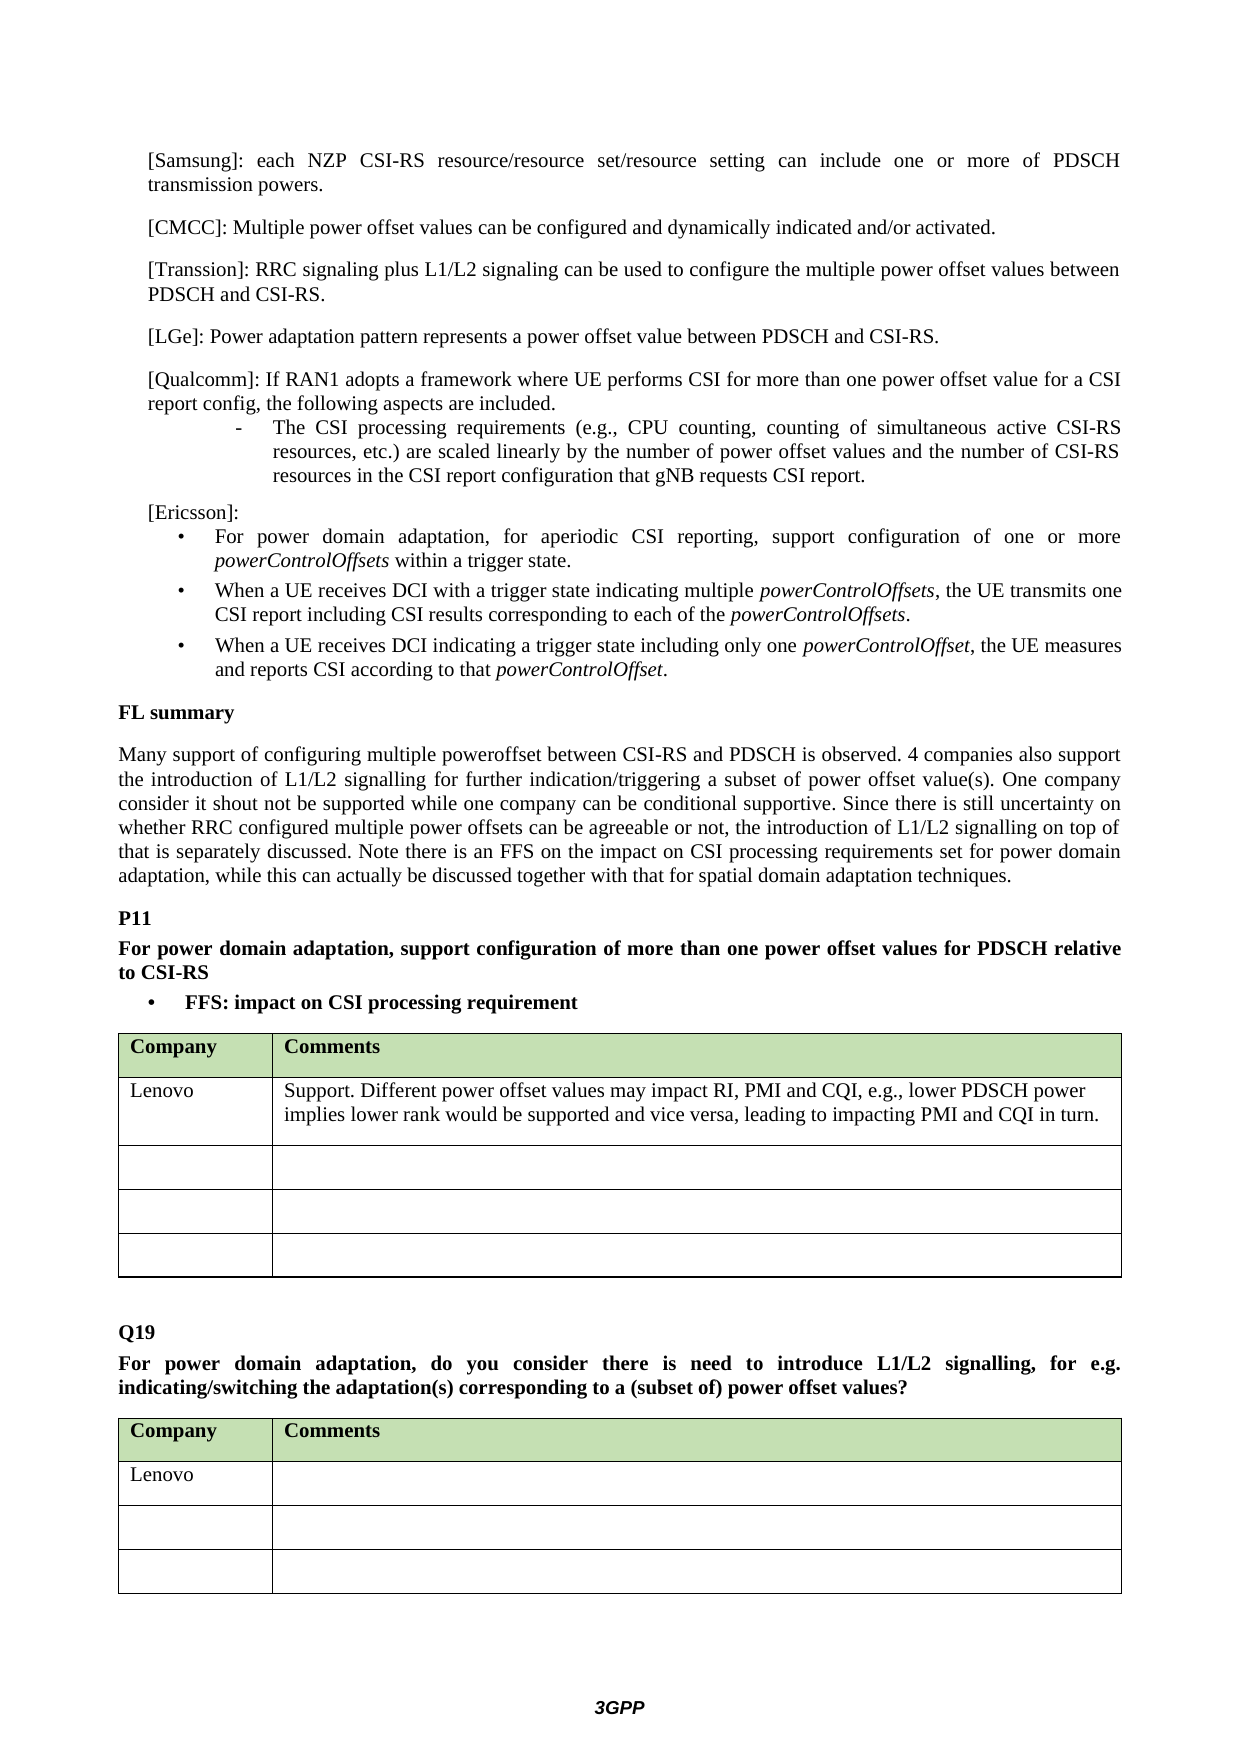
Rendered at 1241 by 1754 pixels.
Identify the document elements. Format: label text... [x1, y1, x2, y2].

table_cell [119, 1550, 272, 1593]
table_cell [273, 1146, 1121, 1189]
text [Samsung]: each NZP CSI-RS resource/resource set/resource setting can include one or more of PDSCH transmission powers. [148, 148, 1122, 196]
table_cell [119, 1190, 272, 1232]
table_header Comments [273, 1034, 1121, 1077]
table_cell [119, 1146, 272, 1189]
table_cell [273, 1190, 1121, 1232]
text P11 [118, 906, 1122, 929]
table_cell Lenovo [119, 1462, 272, 1505]
text Q19 [118, 1320, 1122, 1344]
table_cell Lenovo [119, 1078, 272, 1145]
table_cell [273, 1234, 1121, 1276]
text [Qualcomm]: If RAN1 adopts a framework where UE performs CSI for more than one power offset value for a CSI report config, the following aspects are included. [148, 367, 1122, 415]
table_header Company [119, 1419, 272, 1461]
text Many support of configuring multiple poweroffset between CSI-RS and PDSCH is observed. 4 companies also support the introduction of L1/L2 signalling for further indication/triggering a subset of power offset value(s). One company consider it shout not be supported while one company can be conditional supportive. Since there is still uncertainty on whether RRC configured multiple power offsets can be agreeable or not, the introduction of L1/L2 signalling on top of that is separately discussed. Note there is an FFS on the impact on CSI processing requirements set for power domain adaptation, while this can actually be discussed together with that for spatial domain adaptation techniques. [118, 742, 1122, 887]
list When a UE receives DCI indicating a trigger state including only one powerControlOffset, the UE measures and reports CSI according to that powerControlOffset. [177, 633, 1122, 681]
text [Transsion]: RRC signaling plus L1/L2 signaling can be used to configure the multiple power offset values between PDSCH and CSI-RS. [148, 257, 1122, 306]
table_cell [273, 1462, 1121, 1505]
table_cell [273, 1506, 1121, 1549]
table_cell Support. Different power offset values may impact RI, PMI and CQI, e.g., lower PDSCH power implies lower rank would be supported and vice versa, leading to impacting PMI and CQI in turn. [273, 1078, 1121, 1145]
list When a UE receives DCI with a trigger state indicating multiple powerControlOffsets, the UE transmits one CSI report including CSI results corresponding to each of the powerControlOffsets. [177, 578, 1122, 626]
table_header Company [119, 1034, 272, 1077]
table_cell [273, 1550, 1121, 1593]
list FFS: impact on CSI processing requirement [148, 990, 1122, 1014]
text FL summary [118, 699, 1122, 724]
text For power domain adaptation, support configuration of more than one power offset values for PDSCH relative to CSI-RS [118, 936, 1122, 984]
text [LGe]: Power adaptation pattern represents a power offset value between PDSCH and CSI-RS. [148, 324, 1122, 348]
text [Ericsson]: [148, 500, 1122, 524]
table_cell [119, 1506, 272, 1549]
table_cell [119, 1234, 272, 1276]
text [CMCC]: Multiple power offset values can be configured and dynamically indicated and/or activated. [148, 214, 1122, 239]
list For power domain adaptation, for aperiodic CSI reporting, support configuration of one or more powerControlOffsets within a trigger state. [177, 524, 1122, 572]
list The CSI processing requirements (e.g., CPU counting, counting of simultaneous active CSI-RS resources, etc.) are scaled linearly by the number of power offset values and the number of CSI-RS resources in the CSI report configuration that gNB requests CSI report. [235, 415, 1122, 487]
text For power domain adaptation, do you consider there is need to introduce L1/L2 signalling, for e.g. indicating/switching the adaptation(s) corresponding to a (subset of) power offset values? [118, 1351, 1122, 1399]
table_header Comments [273, 1419, 1121, 1461]
